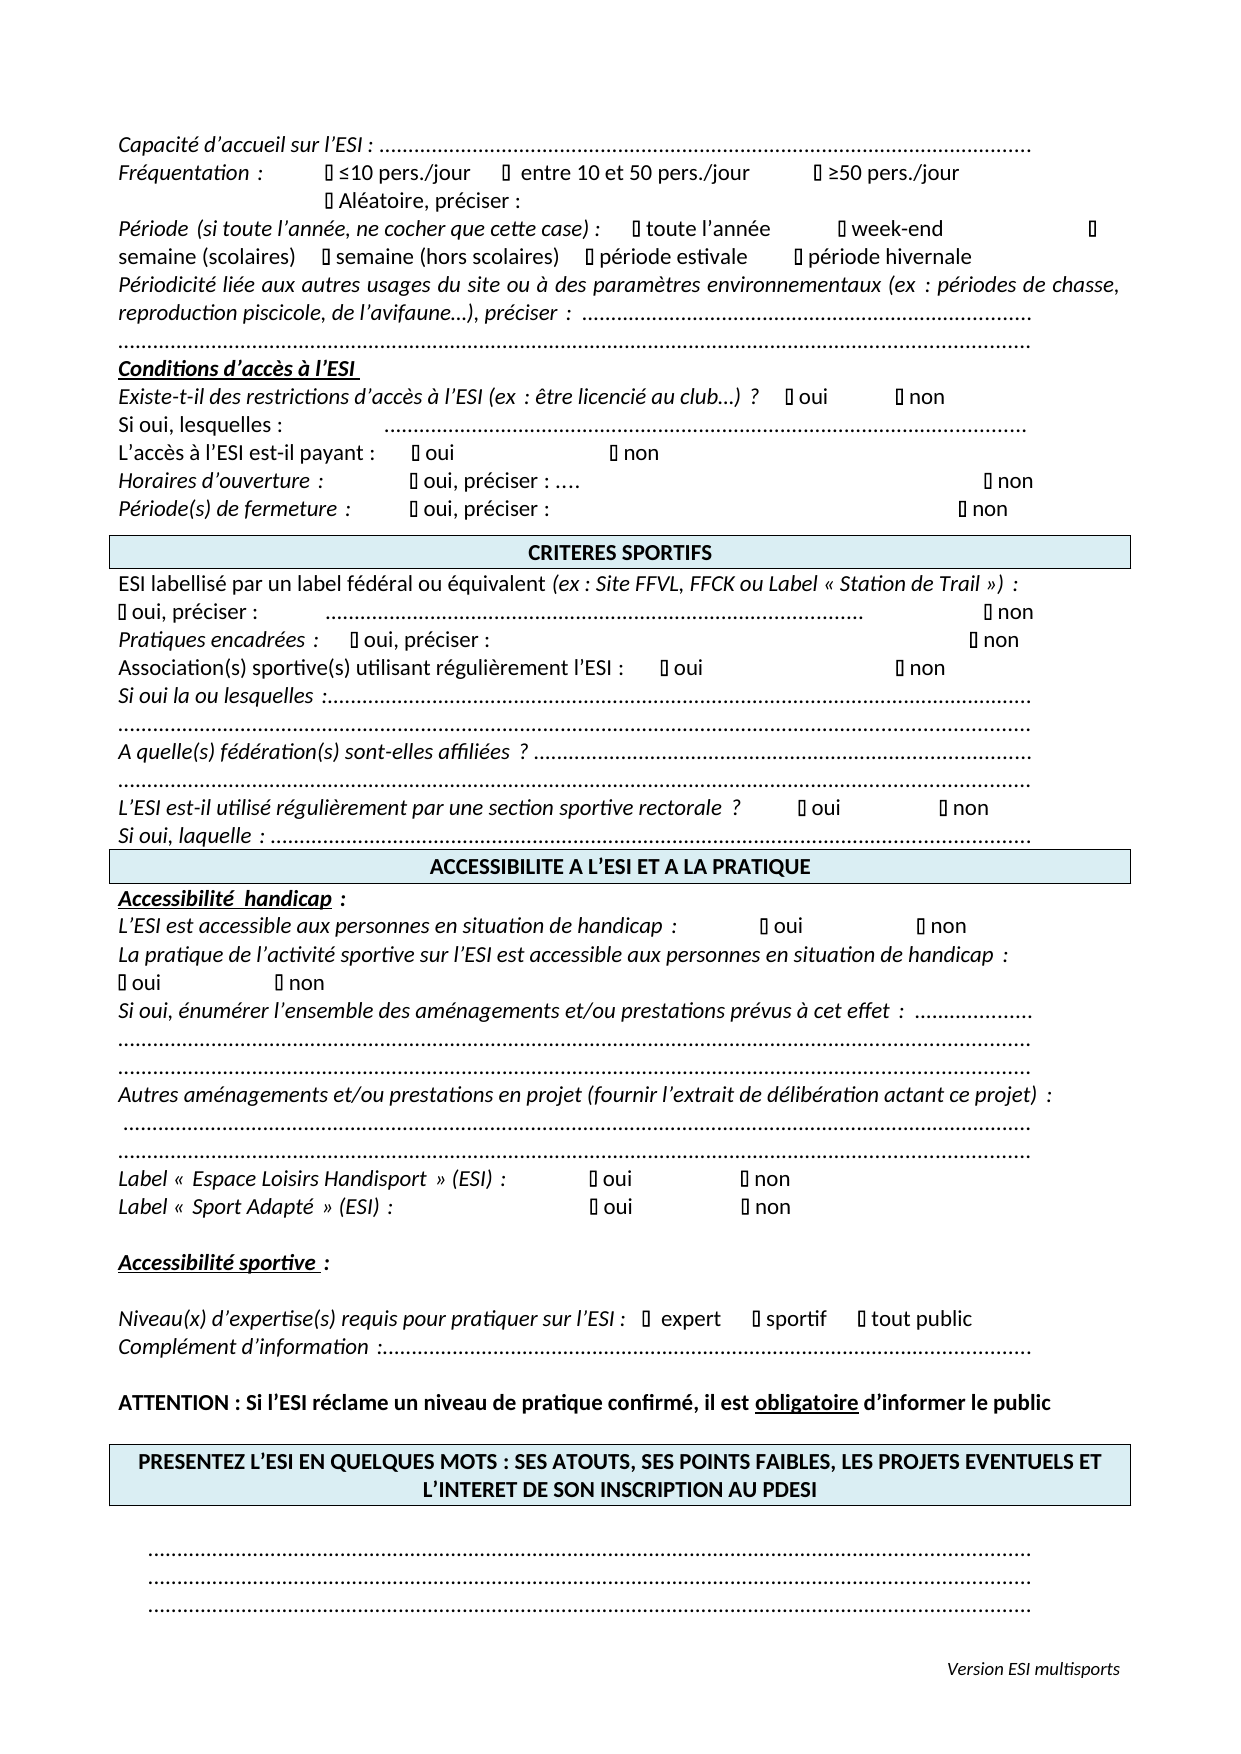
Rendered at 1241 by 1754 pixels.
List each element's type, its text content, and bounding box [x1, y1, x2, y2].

text oui non [118, 968, 1122, 996]
text La pratique de l’activité sportive sur l’ESI est accessible aux personnes en situation de handicap : [118, 940, 1122, 968]
text L’ESI est accessible aux personnes en situation de handicap : oui non [118, 912, 1122, 940]
text Capacité d’accueil sur l’ESI : [118, 130, 1122, 158]
text A quelle(s) fédération(s) sont-elles affiliées ? [118, 737, 1122, 765]
text Période (si toute l’année, ne cocher que cette case) : toute l’année week-end semaine (scolaires) semaine (hors scolaires) période estivale période hivernale [118, 214, 1107, 270]
text Aléatoire, préciser : [118, 186, 1122, 214]
text Si oui, énumérer l’ensemble des aménagements et/ou prestations prévus à cet effet : [118, 996, 1122, 1024]
text Accessibilité handicap : [118, 884, 1122, 912]
text Label « Espace Loisirs Handisport » (ESI) : oui non [118, 1164, 1122, 1192]
text Accessibilité sportive : [118, 1248, 1122, 1276]
text PRESENTEZ L’ESI EN QUELQUES MOTS : SES ATOUTS, SES POINTS FAIBLES, LES PROJETS EVENTUELS ET L’INTERET DE SON INSCRIPTION AU PDESI [110, 1445, 1130, 1505]
text L’ESI est-il utilisé régulièrement par une section sportive rectorale ? oui non [118, 793, 1122, 821]
text Période(s) de fermeture : oui, préciser : non [118, 494, 1122, 522]
text Fréquentation : ≤10 pers./jour entre 10 et 50 pers./jour ≥50 pers./jour [118, 158, 1122, 186]
text Autres aménagements et/ou prestations en projet (fournir l’extrait de délibération actant ce projet) : [118, 1080, 1122, 1108]
text Si oui, laquelle : [118, 821, 1122, 849]
text Existe-t-il des restrictions d’accès à l’ESI (ex : être licencié au club…) ? oui non [118, 382, 1122, 410]
text Si oui, lesquelles : [118, 410, 1122, 438]
text ATTENTION : Si l’ESI réclame un niveau de pratique confirmé, il est obligatoire d’informer le public [118, 1388, 1122, 1416]
text Conditions d’accès à l’ESI [118, 354, 1122, 382]
text Complément d’information : [118, 1332, 1122, 1360]
text Si oui la ou lesquelles : [118, 681, 1122, 709]
text L’accès à l’ESI est-il payant : oui non [118, 438, 1122, 466]
text ACCESSIBILITE A L’ESI ET A LA PRATIQUE [110, 850, 1130, 883]
text oui, préciser : non [118, 597, 1122, 625]
text Horaires d’ouverture : oui, préciser : non [118, 466, 1122, 494]
text Niveau(x) d’expertise(s) requis pour pratiquer sur l’ESI : expert sportif tout public [118, 1304, 1122, 1332]
text Association(s) sportive(s) utilisant régulièrement l’ESI : oui non [118, 653, 1122, 681]
text Label « Sport Adapté » (ESI) : oui non [118, 1192, 1122, 1220]
text CRITERES SPORTIFS [110, 536, 1130, 568]
text ESI labellisé par un label fédéral ou équivalent (ex : Site FFVL, FFCK ou Label « Station de Trail ») : [118, 569, 1122, 597]
text Périodicité liée aux autres usages du site ou à des paramètres environnementaux (ex : périodes de chasse, reproduction piscicole, de l’avifaune…), préciser : [118, 270, 1122, 326]
text Pratiques encadrées : oui, préciser : non [118, 625, 1122, 653]
